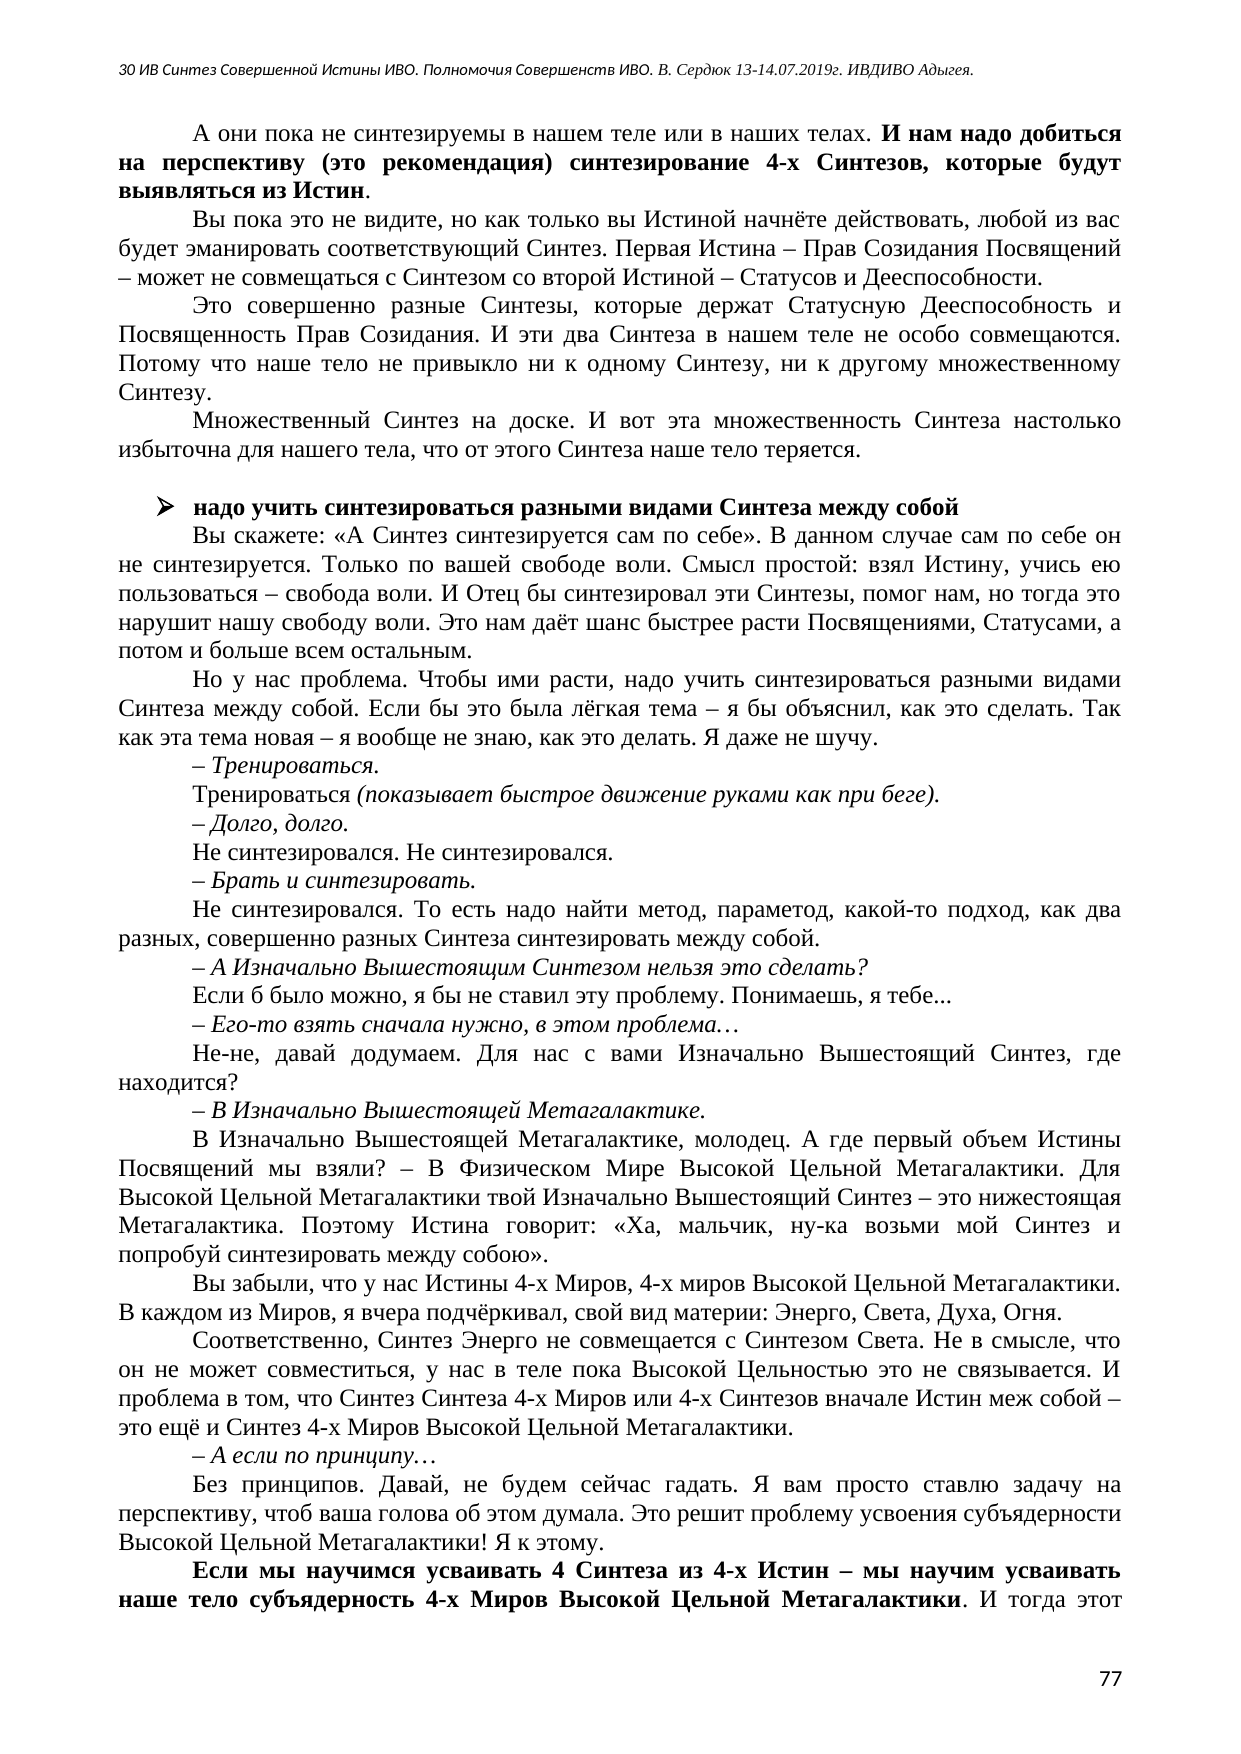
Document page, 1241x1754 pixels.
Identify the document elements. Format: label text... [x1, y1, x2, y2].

text – А если по принципу… [118, 1441, 1122, 1469]
list надо учить синтезироваться разными видами Синтеза между собой [156, 492, 1122, 521]
text Но у нас проблема. Чтобы ими расти, надо учить синтезироваться разными видами Синтеза между собой. Если бы это была лёгкая тема – я бы объяснил, как это сделать. Так как эта тема новая – я вообще не знаю, как это делать. Я даже не шучу. [118, 664, 1122, 751]
text В Изначально Вышестоящей Метагалактике, молодец. А где первый объем Истины Посвящений мы взяли? – В Физическом Мире Высокой Цельной Метагалактики. Для Высокой Цельной Метагалактики твой Изначально Вышестоящий Синтез – это нижестоящая Метагалактика. Поэтому Истина говорит: «Ха, мальчик, ну-ка возьми мой Синтез и попробуй синтезировать между собою». [118, 1124, 1122, 1268]
text – А Изначально Вышестоящим Синтезом нельзя это сделать? [118, 952, 1122, 981]
text – Брать и синтезировать. [118, 866, 1122, 894]
text – Тренироваться. [118, 751, 1122, 779]
text Это совершенно разные Синтезы, которые держат Статусную Дееспособность и Посвященность Прав Созидания. И эти два Синтеза в нашем теле не особо совмещаются. Потому что наше тело не привыкло ни к одному Синтезу, ни к другому множественному Синтезу. [118, 291, 1122, 406]
text Не синтезировался. Не синтезировался. [118, 837, 1122, 866]
text Без принципов. Давай, не будем сейчас гадать. Я вам просто ставлю задачу на перспективу, чтоб ваша голова об этом думала. Это решит проблему усвоения субъядерности Высокой Цельной Метагалактики! Я к этому. [118, 1469, 1122, 1556]
text Тренироваться (показывает быстрое движение руками как при беге). [118, 779, 1122, 808]
text – Его-то взять сначала нужно, в этом проблема… [118, 1009, 1122, 1038]
text Вы забыли, что у нас Истины 4-х Миров, 4-х миров Высокой Цельной Метагалактики. В каждом из Миров, я вчера подчёркивал, свой вид материи: Энерго, Света, Духа, Огня. [118, 1268, 1122, 1326]
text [118, 1556, 1122, 1613]
text А они пока не синтезируемы в нашем теле или в наших телах. И нам надо добиться на перспективу (это рекомендация) синтезирование 4-х Синтезов, которые будут выявляться из Истин. [118, 118, 1122, 204]
text – В Изначально Вышестоящей Метагалактике. [118, 1096, 1122, 1124]
text Вы скажете: «А Синтез синтезируется сам по себе». В данном случае сам по себе он не синтезируется. Только по вашей свободе воли. Смысл простой: взял Истину, учись ею пользоваться – свобода воли. И Отец бы синтезировал эти Синтезы, помог нам, но тогда это нарушит нашу свободу воли. Это нам даёт шанс быстрее расти Посвящениями, Статусами, а потом и больше всем остальным. [118, 521, 1122, 664]
text Если б было можно, я бы не ставил эту проблему. Понимаешь, я тебе... [118, 981, 1122, 1009]
text Не-не, давай додумаем. Для нас с вами Изначально Вышестоящий Синтез, где находится? [118, 1038, 1122, 1096]
text Не синтезировался. То есть надо найти метод, параметод, какой-то подход, как два разных, совершенно разных Синтеза синтезировать между собой. [118, 894, 1122, 952]
text Соответственно, Синтез Энерго не совмещается с Синтезом Света. Не в смысле, что он не может совместиться, у нас в теле пока Высокой Цельностью это не связывается. И проблема в том, что Синтез Синтеза 4-х Миров или 4-х Синтезов вначале Истин меж собой – это ещё и Синтез 4-х Миров Высокой Цельной Метагалактики. [118, 1326, 1122, 1441]
text Множественный Синтез на доске. И вот эта множественность Синтеза настолько избыточна для нашего тела, что от этого Синтеза наше тело теряется. [118, 406, 1122, 463]
text Вы пока это не видите, но как только вы Истиной начнёте действовать, любой из вас будет эманировать соответствующий Синтез. Первая Истина – Прав Созидания Посвящений – может не совмещаться с Синтезом со второй Истиной – Статусов и Дееспособности. [118, 204, 1122, 291]
text – Долго, долго. [118, 808, 1122, 837]
